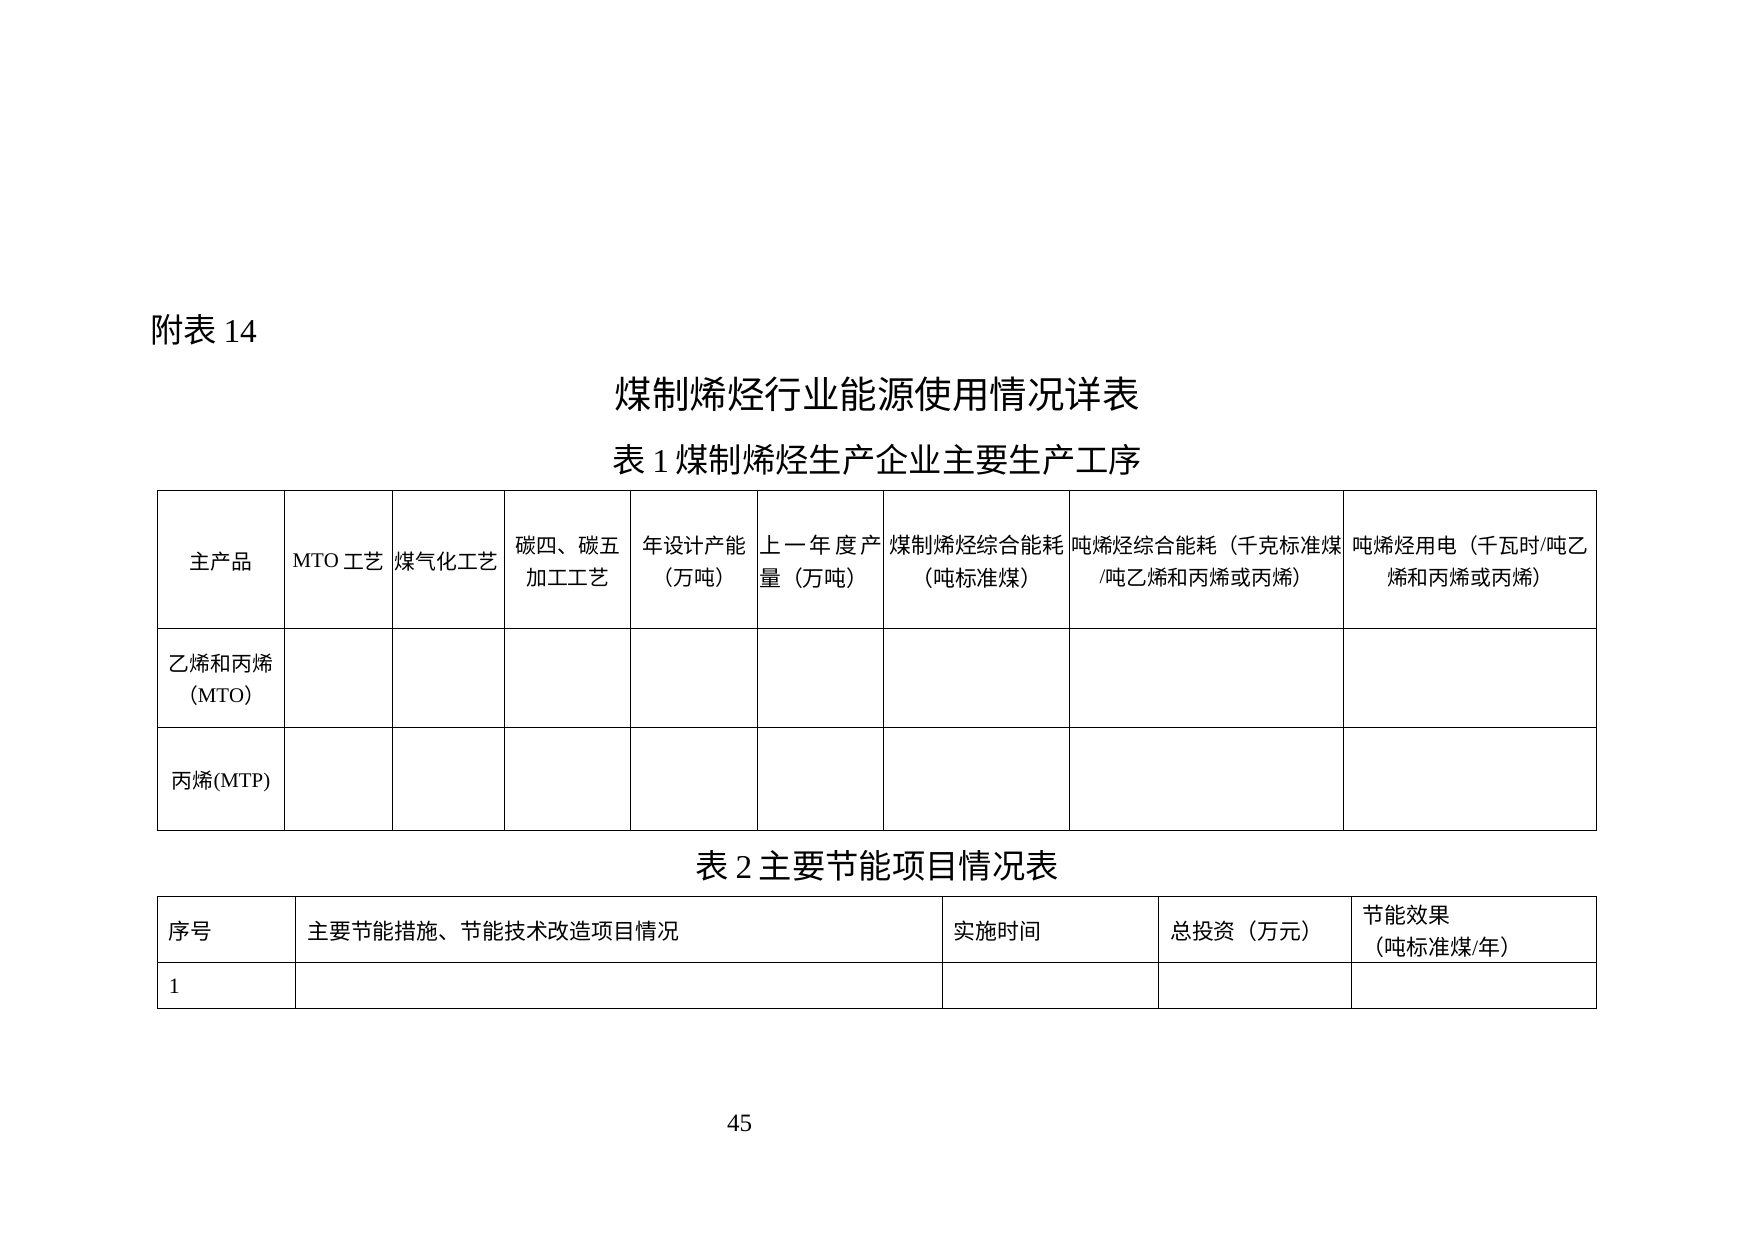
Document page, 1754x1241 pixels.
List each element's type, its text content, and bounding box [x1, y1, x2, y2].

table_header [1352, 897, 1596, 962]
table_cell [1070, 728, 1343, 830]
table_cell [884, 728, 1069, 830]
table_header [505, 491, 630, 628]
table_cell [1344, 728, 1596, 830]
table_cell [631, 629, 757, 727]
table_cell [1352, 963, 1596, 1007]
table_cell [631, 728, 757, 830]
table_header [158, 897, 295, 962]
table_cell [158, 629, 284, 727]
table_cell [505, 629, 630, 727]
text 表1煤制烯烃生产企业主要生产工序 [150, 425, 1604, 490]
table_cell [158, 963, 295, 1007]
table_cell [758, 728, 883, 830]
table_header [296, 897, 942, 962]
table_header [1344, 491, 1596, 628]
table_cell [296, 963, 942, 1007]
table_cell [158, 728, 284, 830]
text 附表14 [150, 295, 1604, 360]
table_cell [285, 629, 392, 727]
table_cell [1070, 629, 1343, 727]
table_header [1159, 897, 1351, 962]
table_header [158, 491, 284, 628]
text 表2主要节能项目情况表 [150, 831, 1604, 896]
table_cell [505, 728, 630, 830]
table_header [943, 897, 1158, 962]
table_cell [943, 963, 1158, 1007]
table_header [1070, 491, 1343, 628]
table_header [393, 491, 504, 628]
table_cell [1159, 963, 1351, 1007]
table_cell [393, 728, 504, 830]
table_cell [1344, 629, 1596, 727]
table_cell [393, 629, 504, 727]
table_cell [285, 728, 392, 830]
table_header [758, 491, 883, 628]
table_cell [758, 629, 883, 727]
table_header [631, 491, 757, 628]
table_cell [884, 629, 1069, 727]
text 煤制烯烃行业能源使用情况详表 [150, 360, 1604, 425]
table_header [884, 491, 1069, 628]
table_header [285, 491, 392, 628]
